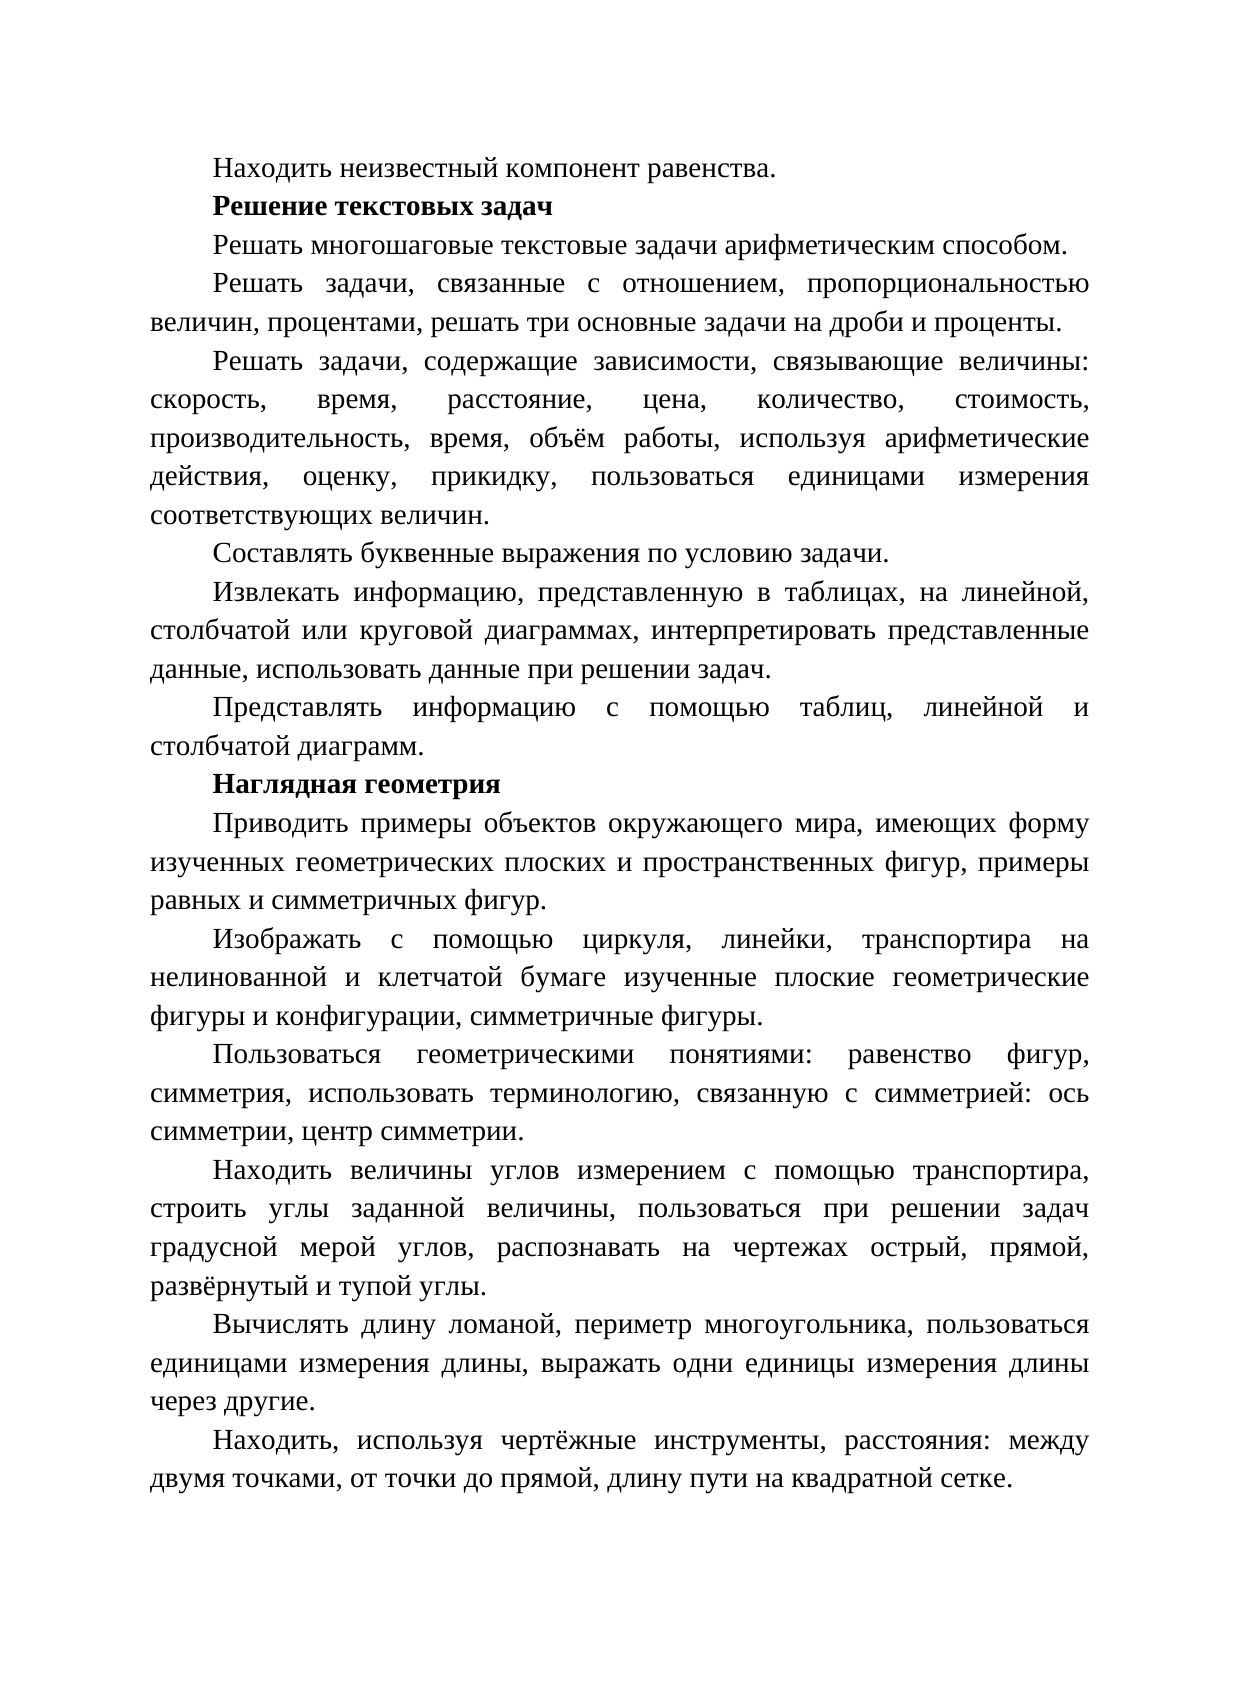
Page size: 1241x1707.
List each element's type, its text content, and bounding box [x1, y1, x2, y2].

text Находить, используя чертёжные инструменты, расстояния: между двумя точками, от точки до прямой, длину пути на квадратной сетке. [150, 1422, 1090, 1494]
text Пользоваться геометрическими понятиями: равенство фигур, симметрия, использовать терминологию, связанную с симметрией: ось симметрии, центр симметрии. [150, 1036, 1090, 1147]
text Наглядная геометрия [150, 767, 1090, 800]
text Представлять информацию с помощью таблиц, линейной и столбчатой диаграмм. [150, 689, 1090, 762]
text Извлекать информацию, представленную в таблицах, на линейной, столбчатой или круговой диаграммах, интерпретировать представленные данные, использовать данные при решении задач. [150, 574, 1090, 684]
text Приводить примеры объектов окружающего мира, имеющих форму изученных геометрических плоских и пространственных фигур, примеры равных и симметричных фигур. [150, 805, 1090, 916]
text Решать задачи, содержащие зависимости, связывающие величины: скорость, время, расстояние, цена, количество, стоимость, производительность, время, объём работы, используя арифметические действия, оценку, прикидку, пользоваться единицами измерения соответствующих величин. [150, 343, 1090, 530]
text Составлять буквенные выражения по условию задачи. [150, 535, 1090, 569]
text Находить неизвестный компонент равенства. [150, 150, 1090, 183]
text Решать многошаговые текстовые задачи арифметическим способом. [150, 227, 1090, 261]
text Вычислять длину ломаной, периметр многоугольника, пользоваться единицами измерения длины, выражать одни единицы измерения длины через другие. [150, 1306, 1090, 1417]
text Решение текстовых задач [150, 188, 1090, 222]
text Находить величины углов измерением с помощью транспортира, строить углы заданной величины, пользоваться при решении задач градусной мерой углов, распознавать на чертежах острый, прямой, развёрнутый и тупой углы. [150, 1152, 1090, 1301]
text Изображать с помощью циркуля, линейки, транспортира на нелинованной и клетчатой бумаге изученные плоские геометрические фигуры и конфигурации, симметричные фигуры. [150, 921, 1090, 1031]
text Решать задачи, связанные с отношением, пропорциональностью величин, процентами, решать три основные задачи на дроби и проценты. [150, 266, 1090, 338]
